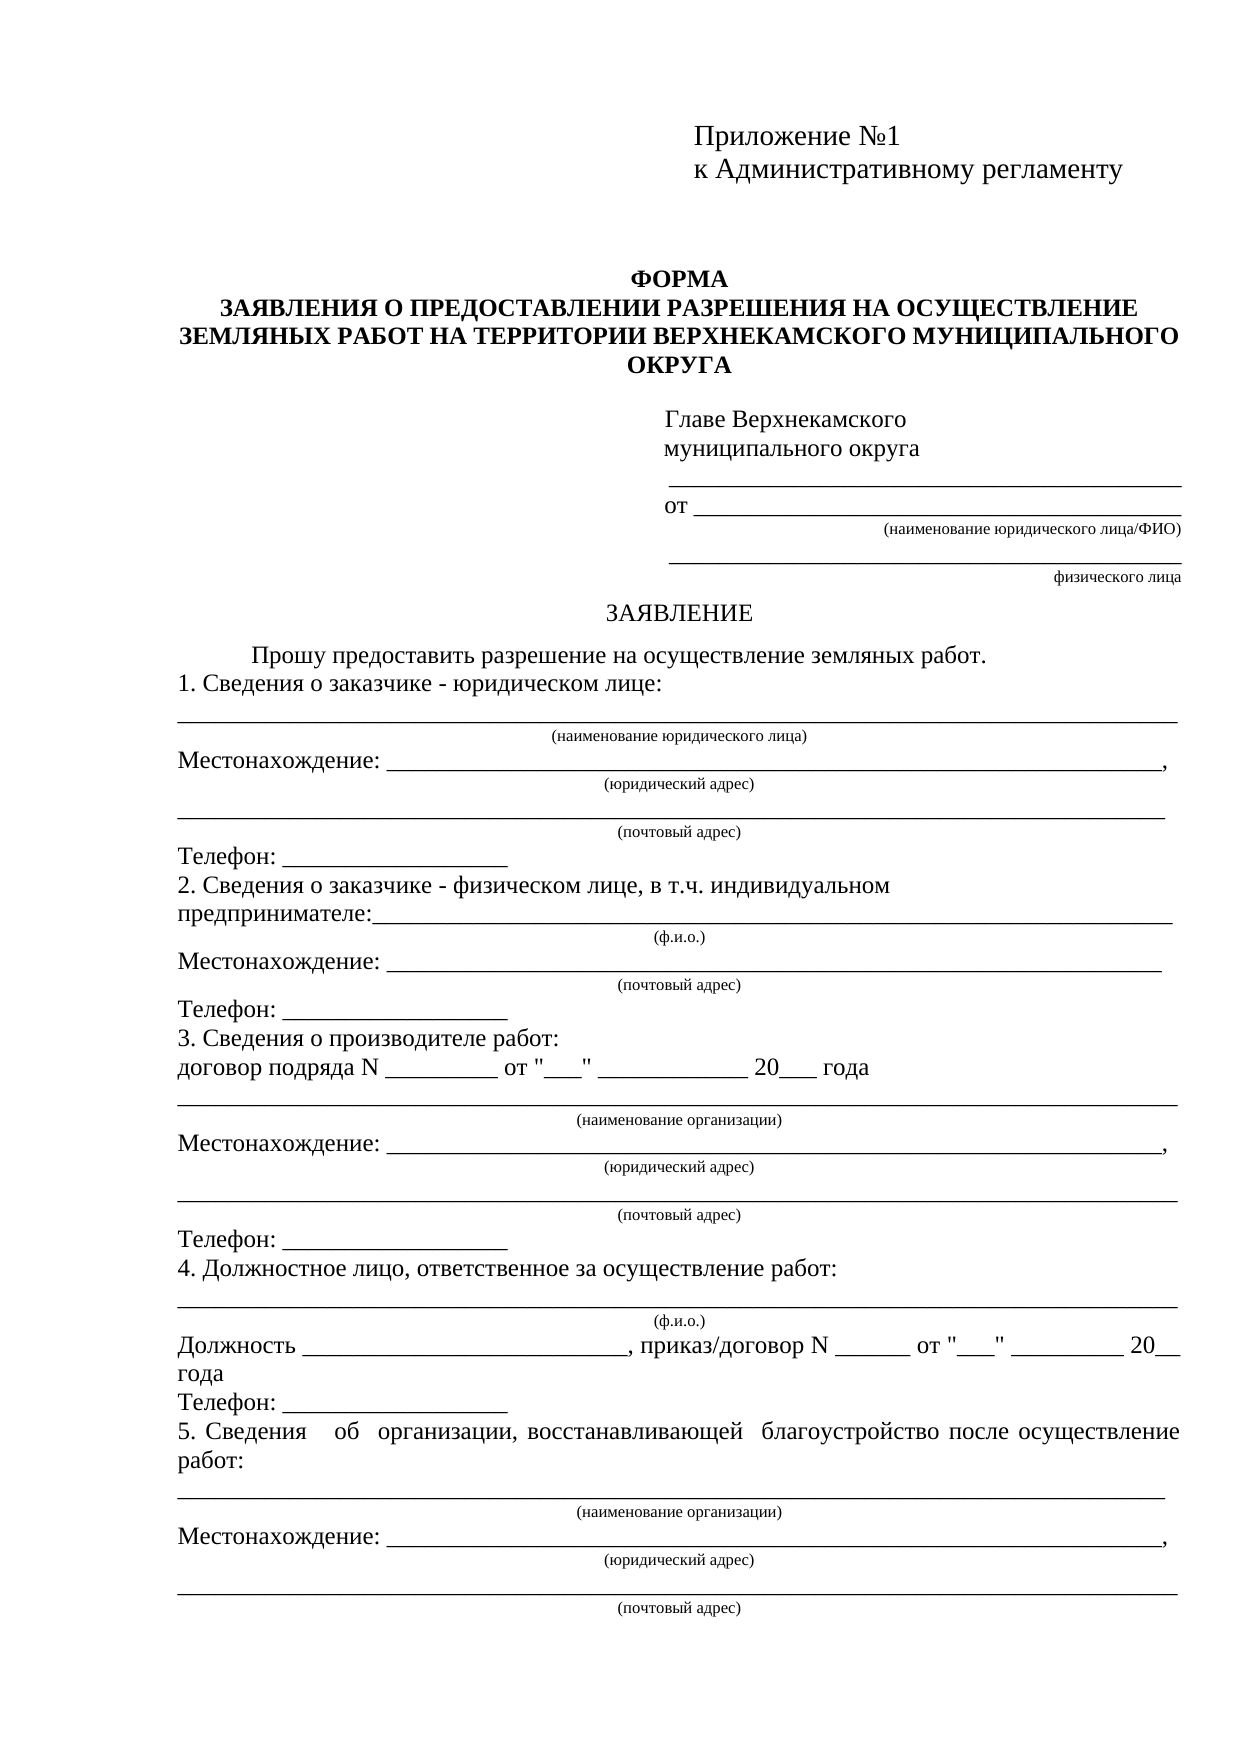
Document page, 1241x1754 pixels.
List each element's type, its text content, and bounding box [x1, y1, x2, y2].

text (наименование юридического лица) [177, 726, 1181, 745]
text (наименование организации) [177, 1502, 1181, 1521]
text 1. Сведения о заказчике - юридическом лице: [177, 668, 1181, 697]
text 5. Сведения об организации, восстанавливающей благоустройство после осуществление работ: [177, 1416, 1181, 1473]
text Телефон: __________________ [177, 994, 1181, 1023]
text ФОРМА [177, 264, 1181, 293]
text (юридический адрес) [177, 774, 1181, 793]
text (почтовый адрес) [177, 822, 1181, 841]
text (наименование организации) [177, 1109, 1181, 1128]
text (почтовый адрес) [177, 975, 1181, 994]
text муниципального округа [177, 433, 1181, 461]
text _______________________________________________________________________________ [177, 1473, 1181, 1502]
text (почтовый адрес) [177, 1205, 1181, 1224]
text Местонахождение: ______________________________________________________________, [177, 1128, 1181, 1157]
text 3. Сведения о производителе работ: [177, 1023, 1181, 1052]
text ЗАЯВЛЕНИЕ [177, 598, 1181, 627]
text Местонахождение: ______________________________________________________________ [177, 946, 1181, 975]
text ЗАЯВЛЕНИЯ О ПРЕДОСТАВЛЕНИИ РАЗРЕШЕНИЯ НА ОСУЩЕСТВЛЕНИЕ ЗЕМЛЯНЫХ РАБОТ НА ТЕРРИТОРИИ ВЕРХНЕКАМСКОГО МУНИЦИПАЛЬНОГО ОКРУГА [177, 293, 1181, 379]
text (наименование юридического лица/ФИО) [177, 519, 1181, 538]
text _________________________________________ [177, 538, 1181, 567]
text Местонахождение: ______________________________________________________________, [177, 1521, 1181, 1550]
text договор подряда N _________ от "___" ____________ 20___ года [177, 1052, 1181, 1081]
text (почтовый адрес) [177, 1598, 1181, 1617]
text Телефон: __________________ [177, 1387, 1181, 1416]
text (ф.и.о.) [177, 1311, 1181, 1330]
text ________________________________________________________________________________ [177, 1176, 1181, 1205]
text Телефон: __________________ [177, 841, 1181, 870]
text 4. Должностное лицо, ответственное за осуществление работ: [177, 1253, 1181, 1282]
text Прошу предоставить разрешение на осуществление земляных работ. [177, 640, 1181, 668]
text 2. Сведения о заказчике - физическом лице, в т.ч. индивидуальном [177, 870, 1181, 898]
text _________________________________________ [177, 461, 1181, 490]
text ________________________________________________________________________________ [177, 697, 1181, 726]
text физического лица [177, 567, 1181, 586]
text к Административному регламенту [693, 152, 1181, 185]
text ________________________________________________________________________________ [177, 1569, 1181, 1598]
text предпринимателе:________________________________________________________________ [177, 898, 1181, 927]
text Главе Верхнекамского [177, 404, 1181, 433]
text (ф.и.о.) [177, 927, 1181, 946]
text от _______________________________________ [177, 490, 1181, 519]
text ________________________________________________________________________________ [177, 1282, 1181, 1311]
text _______________________________________________________________________________ [177, 793, 1181, 822]
text Приложение №1 [693, 118, 1181, 152]
text Местонахождение: ______________________________________________________________, [177, 745, 1181, 774]
text Должность __________________________, приказ/договор N ______ от "___" _________ 20__ года [177, 1330, 1181, 1387]
text (юридический адрес) [177, 1157, 1181, 1176]
text ________________________________________________________________________________ [177, 1081, 1181, 1109]
text (юридический адрес) [177, 1550, 1181, 1569]
text Телефон: __________________ [177, 1224, 1181, 1253]
